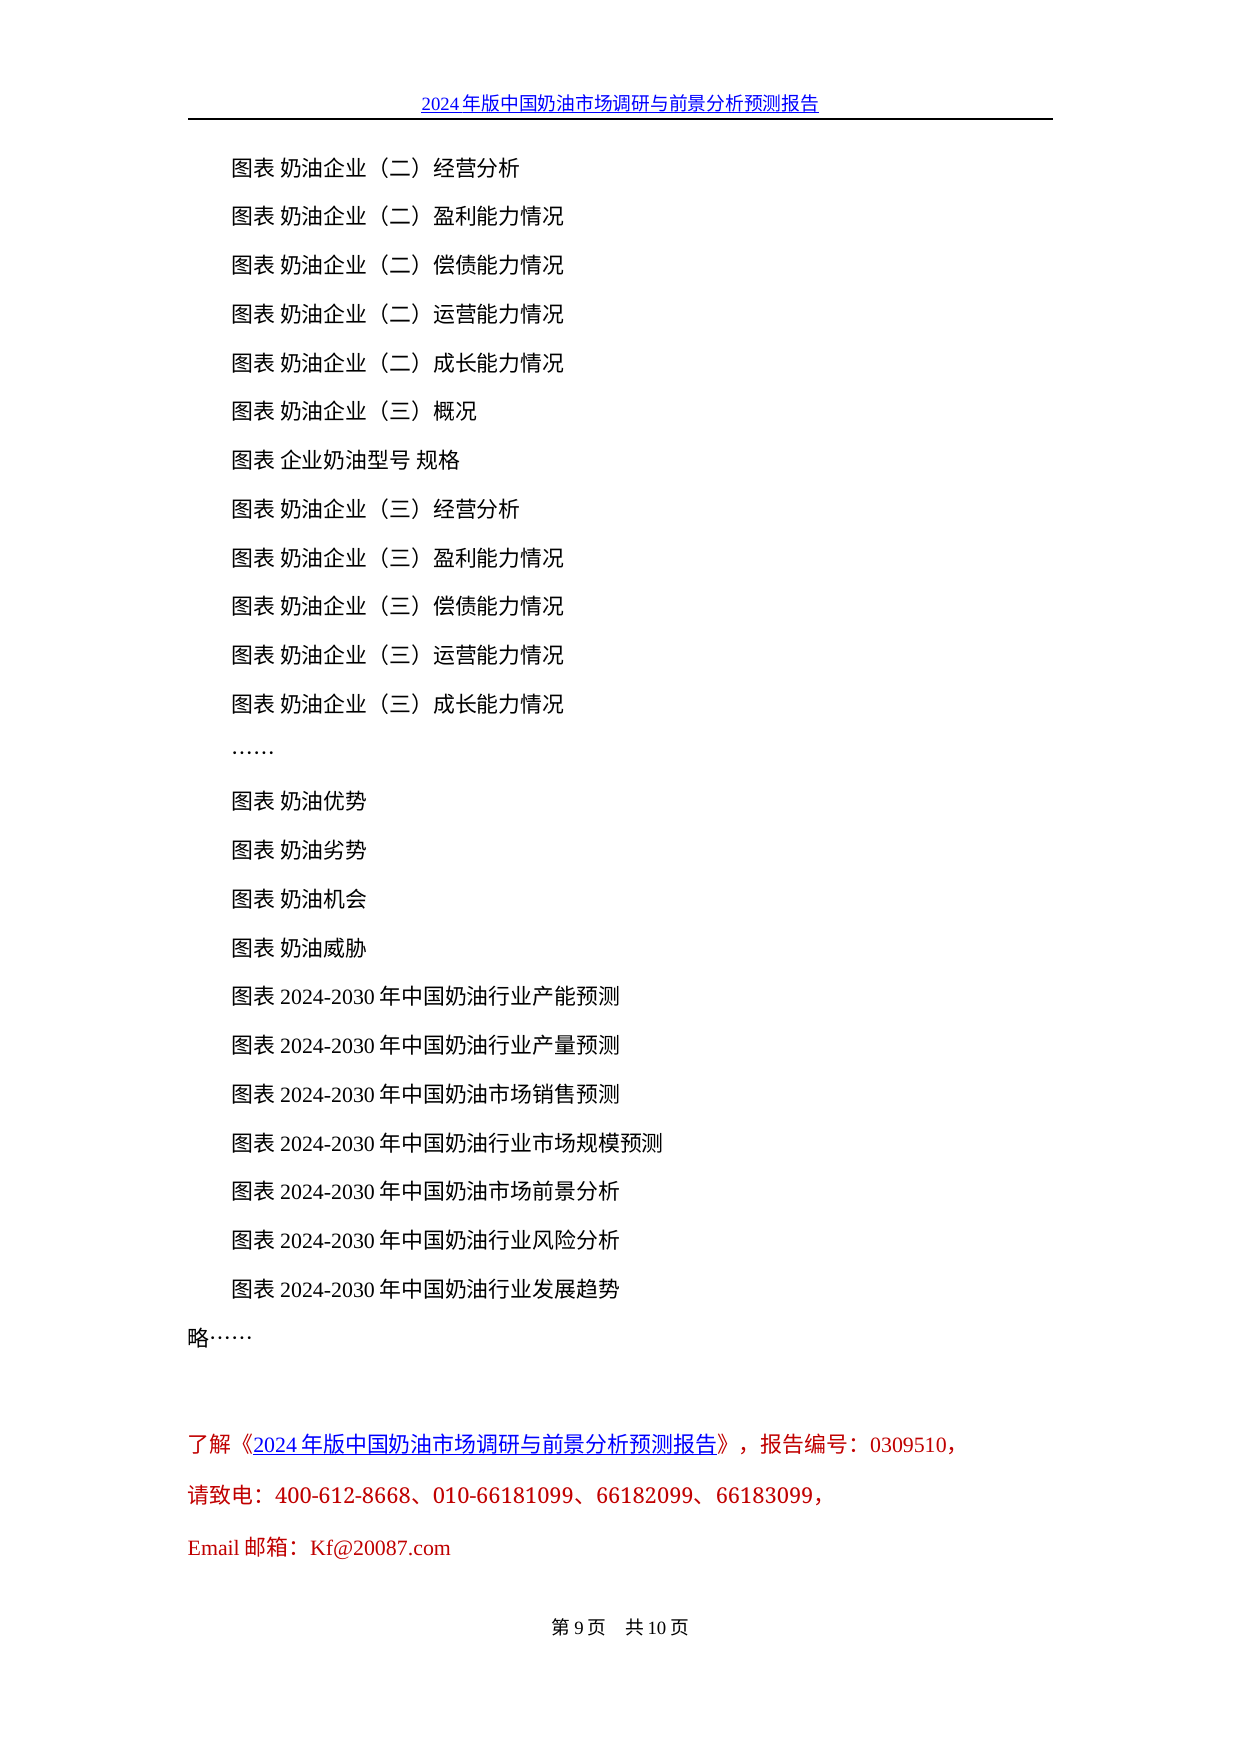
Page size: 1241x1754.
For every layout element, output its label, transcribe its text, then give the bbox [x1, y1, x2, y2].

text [187, 150, 1053, 1353]
text 了解《2024年版中国奶油市场调研与前景分析预测报告》，报告编号：0309510， [187, 1427, 1053, 1459]
text Email邮箱：Kf@20087.com [187, 1530, 1053, 1562]
text 请致电：400-612-8668、010-66181099、66182099、66183099， [187, 1478, 1053, 1511]
